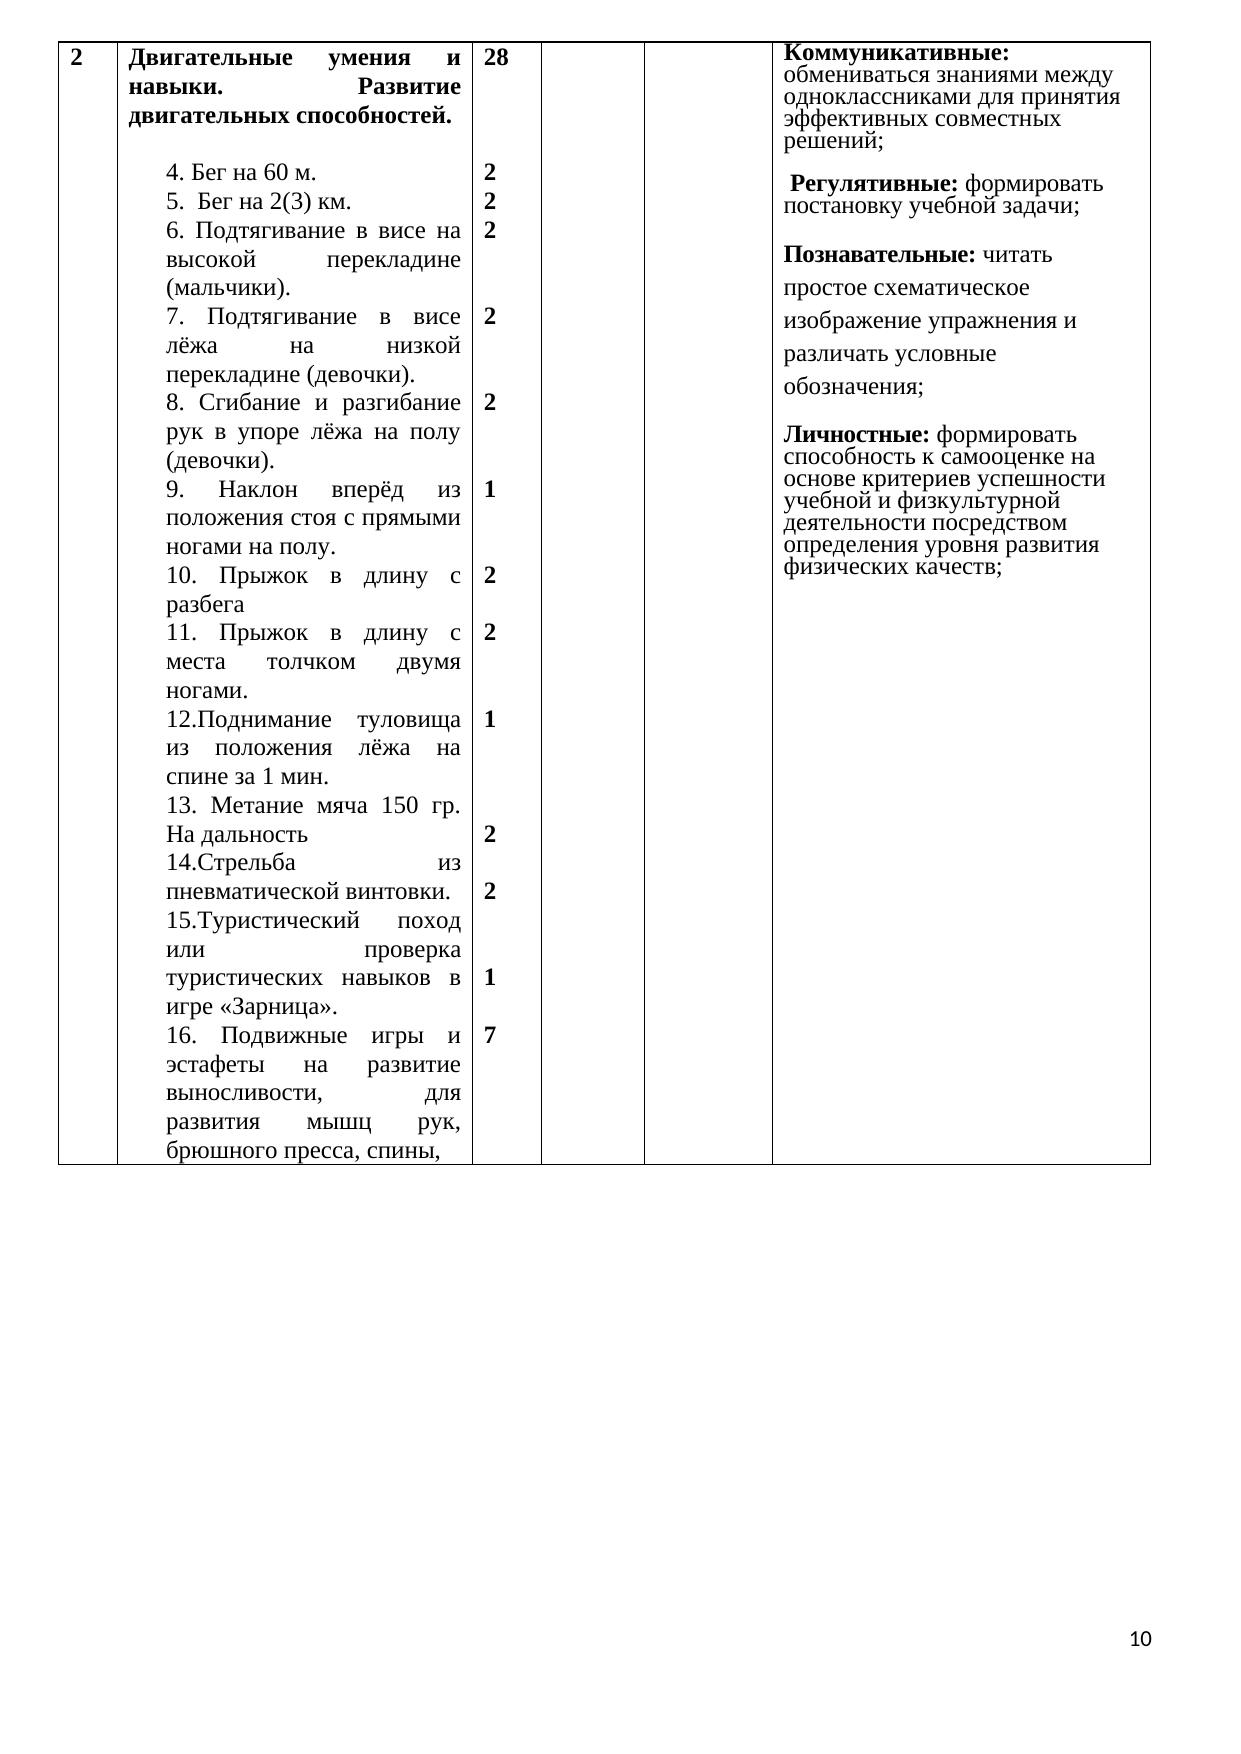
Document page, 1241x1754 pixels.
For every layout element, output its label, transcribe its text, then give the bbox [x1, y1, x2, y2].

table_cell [773, 43, 1150, 1164]
table_cell [542, 43, 644, 1164]
table_cell 28 2 2 2 2 2 1 2 2 1 2 2 1 7 [473, 43, 541, 1164]
table_cell [645, 43, 772, 1164]
table_cell 2 [59, 43, 117, 1164]
table_cell Двигательные умения и навыки. Развитие двигательных способностей. 4. Бег на 60 м. 5. Бег на 2(3) км. 6. Подтягивание в висе на высокой перекладине (мальчики). 7. Подтягивание в висе лёжа на низкой перекладине (девочки). 8. Сгибание и разгибание рук в упоре лёжа на полу (девочки). 9. Наклон вперёд из положения стоя с прямыми ногами на полу. 10. Прыжок в длину с разбега 11. Прыжок в длину с места толчком двумя ногами. 12.Поднимание туловища из положения лёжа на спине за 1 мин. 13. Метание мяча 150 гр. На дальность 14.Стрельба из пневматической винтовки. 15.Туристический поход или проверка туристических навыков в игре «Зарница». 16. Подвижные игры и эстафеты на развитие выносливости, для развития мышц рук, брюшного пресса, спины, [118, 43, 472, 1164]
